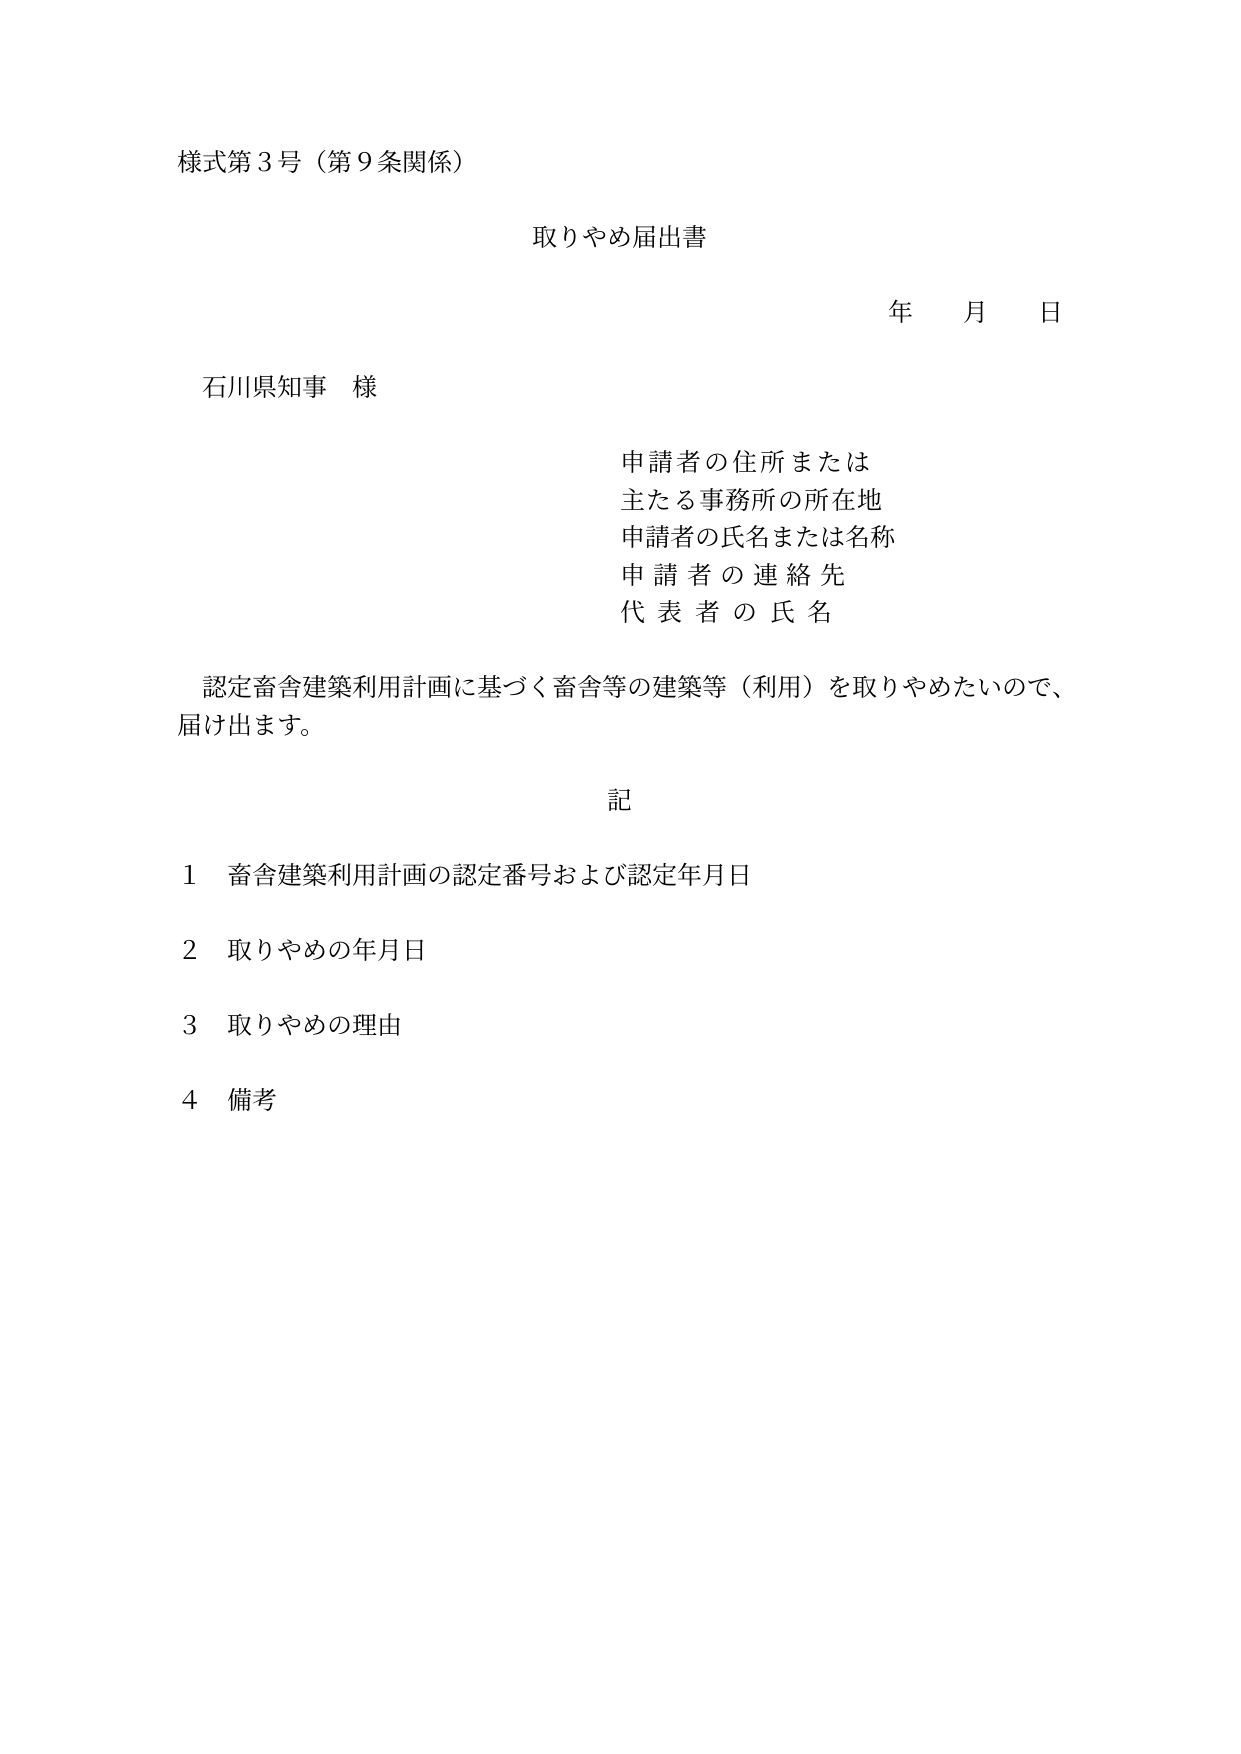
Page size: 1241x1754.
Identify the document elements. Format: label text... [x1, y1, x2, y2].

text ３ 取りやめの理由 [177, 1005, 1063, 1042]
text 石川県知事 様 [177, 367, 1063, 405]
text 主たる事務所の所在地 [620, 480, 1063, 517]
text 認定畜舎建築利用計画に基づく畜舎等の建築等（利用）を取りやめたいので、届け出ます。 [177, 667, 1063, 742]
text 申請者の連絡先 [620, 555, 1063, 592]
text 申請者の氏名または名称 [620, 517, 1063, 555]
text 年 月 日 [177, 292, 1063, 330]
text 記 [177, 780, 1063, 817]
text 取りやめ届出書 [177, 217, 1063, 255]
text 様式第３号（第９条関係） [177, 142, 1063, 180]
text 申請者の住所または [620, 442, 1063, 480]
text 代表者の氏名 [620, 592, 1063, 630]
text １ 畜舎建築利用計画の認定番号および認定年月日 [177, 855, 1063, 892]
text ２ 取りやめの年月日 [177, 930, 1063, 967]
text ４ 備考 [177, 1080, 1063, 1117]
